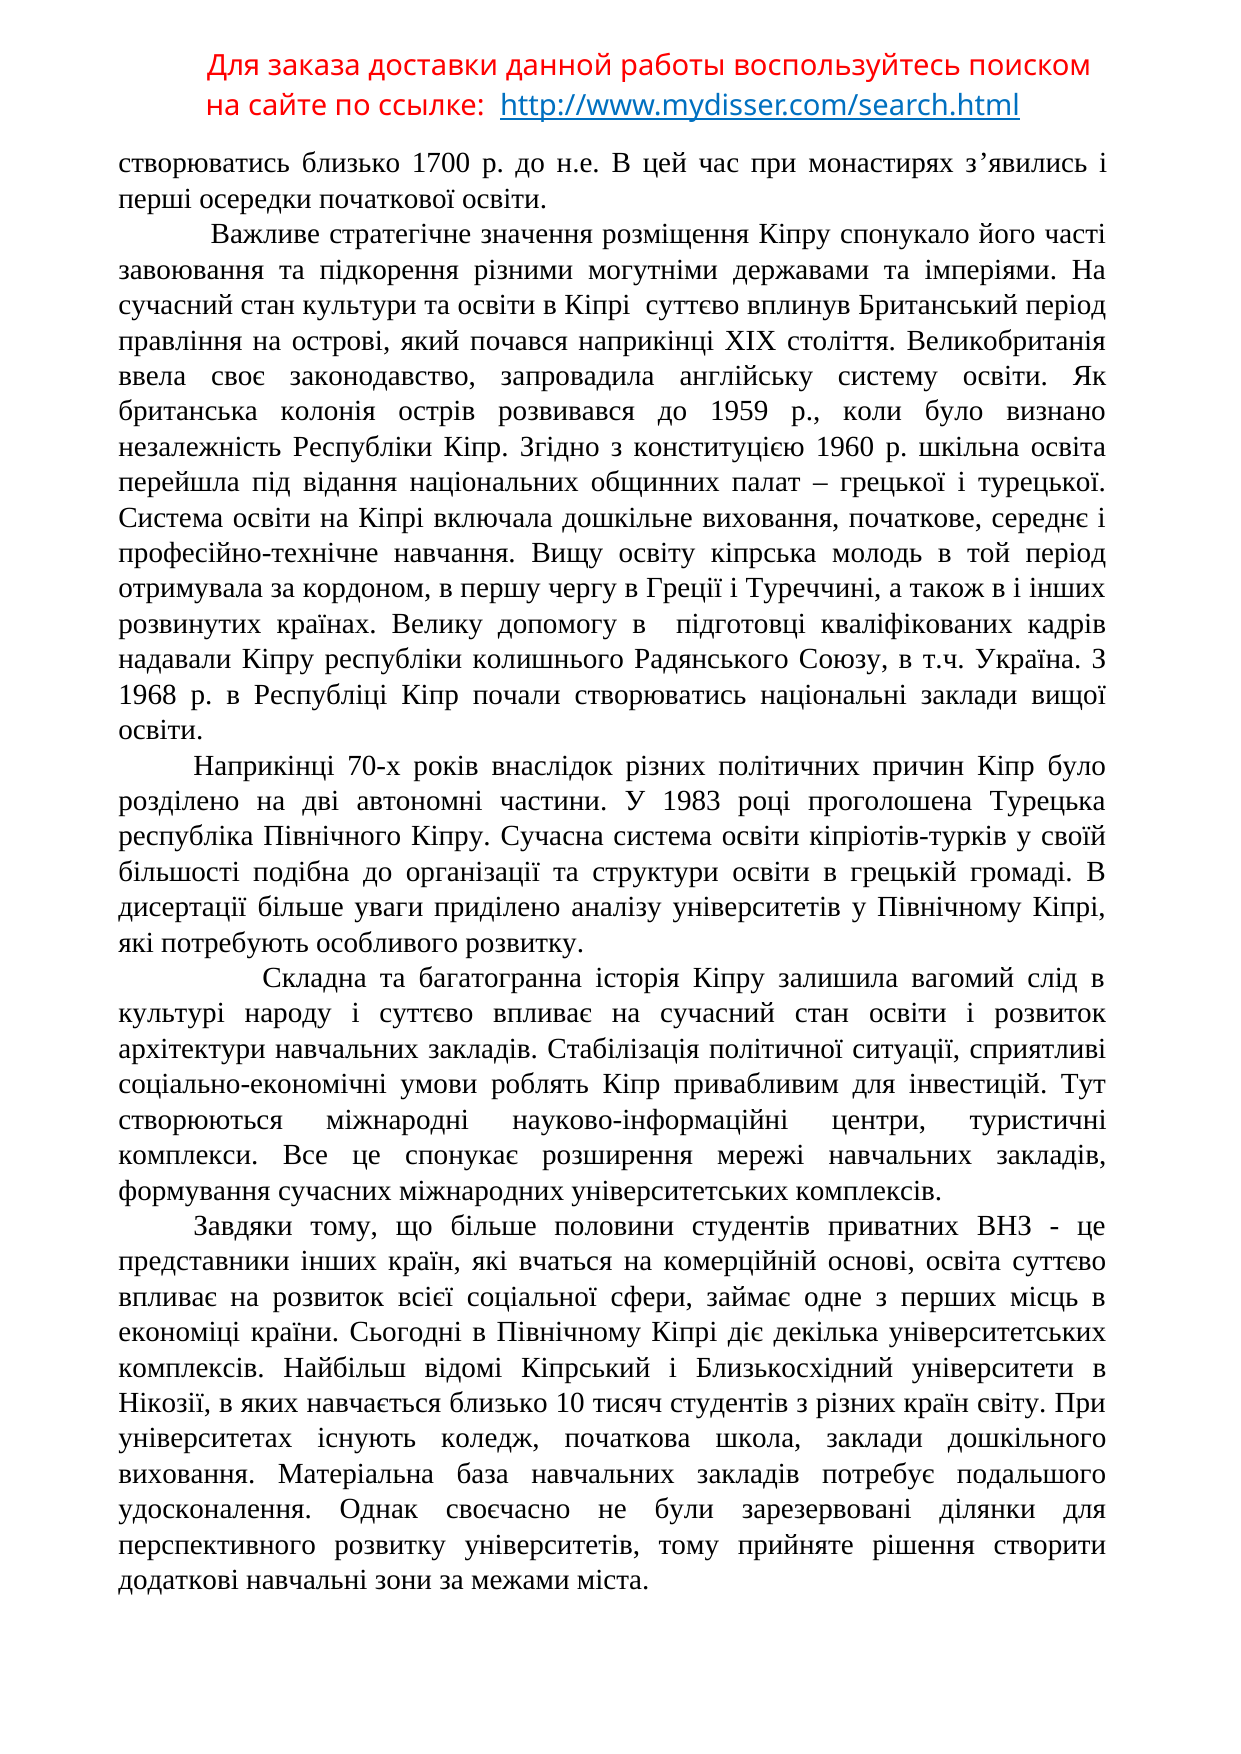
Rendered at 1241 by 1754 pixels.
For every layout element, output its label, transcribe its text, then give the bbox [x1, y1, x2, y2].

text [118, 144, 1107, 215]
text Складна та багатогранна історія Кіпру залишила вагомий слід в культурі народу і суттєво впливає на сучасний стан освіти і розвиток архітектури навчальних закладів. Стабілізація політичної ситуації, сприятливі соціально-економічні умови роблять Кіпр привабливим для інвестицій. Тут створюються міжнародні науково-інформаційні центри, туристичні комплекси. Все це спонукає розширення мережі навчальних закладів, формування сучасних міжнародних університетських комплексів. [118, 959, 1107, 1207]
text Наприкінці 70-х років внаслідок різних політичних причин Кіпр було розділено на дві автономні частини. У 1983 році проголошена Турецька республіка Північного Кіпру. Сучасна система освіти кіпріотів-турків у своїй більшості подібна до організації та структури освіти в грецькій громаді. В дисертації більше уваги приділено аналізу університетів у Північному Кіпрі, які потребують особливого розвитку. [118, 747, 1107, 959]
text Завдяки тому, що більше половини студентів приватних ВНЗ - це представники інших країн, які вчаться на комерційній основі, освіта суттєво впливає на розвиток всієї соціальної сфери, займає одне з перших місць в економіці країни. Сьогодні в Північному Кіпрі діє декілька університетських комплексів. Найбільш відомі Кіпрський і Близькосхідний університети в Нікозії, в яких навчається близько 10 тисяч студентів з різних країн світу. При університетах існують коледж, початкова школа, заклади дошкільного виховання. Матеріальна база навчальних закладів потребує подальшого удосконалення. Однак своєчасно не були зарезервовані ділянки для перспективного розвитку університетів, тому прийняте рішення створити додаткові навчальні зони за межами міста. [118, 1207, 1107, 1597]
text Важливе стратегічне значення розміщення Кіпру спонукало його часті завоювання та підкорення різними могутніми державами та імперіями. На сучасний стан культури та освіти в Кіпрі суттєво вплинув Британський період правління на острові, який почався наприкінці ХІХ століття. Великобританія ввела своє законодавство, запровадила англійську систему освіти. Як британська колонія острів розвивався до 1959 р., коли було визнано незалежність Республіки Кіпр. Згідно з конституцією 1960 р. шкільна освіта перейшла під відання національних общинних палат – грецької і турецької. Система освіти на Кіпрі включала дошкільне виховання, початкове, середнє і професійно-технічне навчання. Вищу освіту кіпрська молодь в той період отримувала за кордоном, в першу чергу в Греції і Туреччині, а також в і інших розвинутих країнах. Велику допомогу в підготовці кваліфікованих кадрів надавали Кіпру республіки колишнього Радянського Союзу, в т.ч. Україна. З 1968 р. в Республіці Кіпр почали створюватись національні заклади вищої освіти. [118, 215, 1107, 747]
